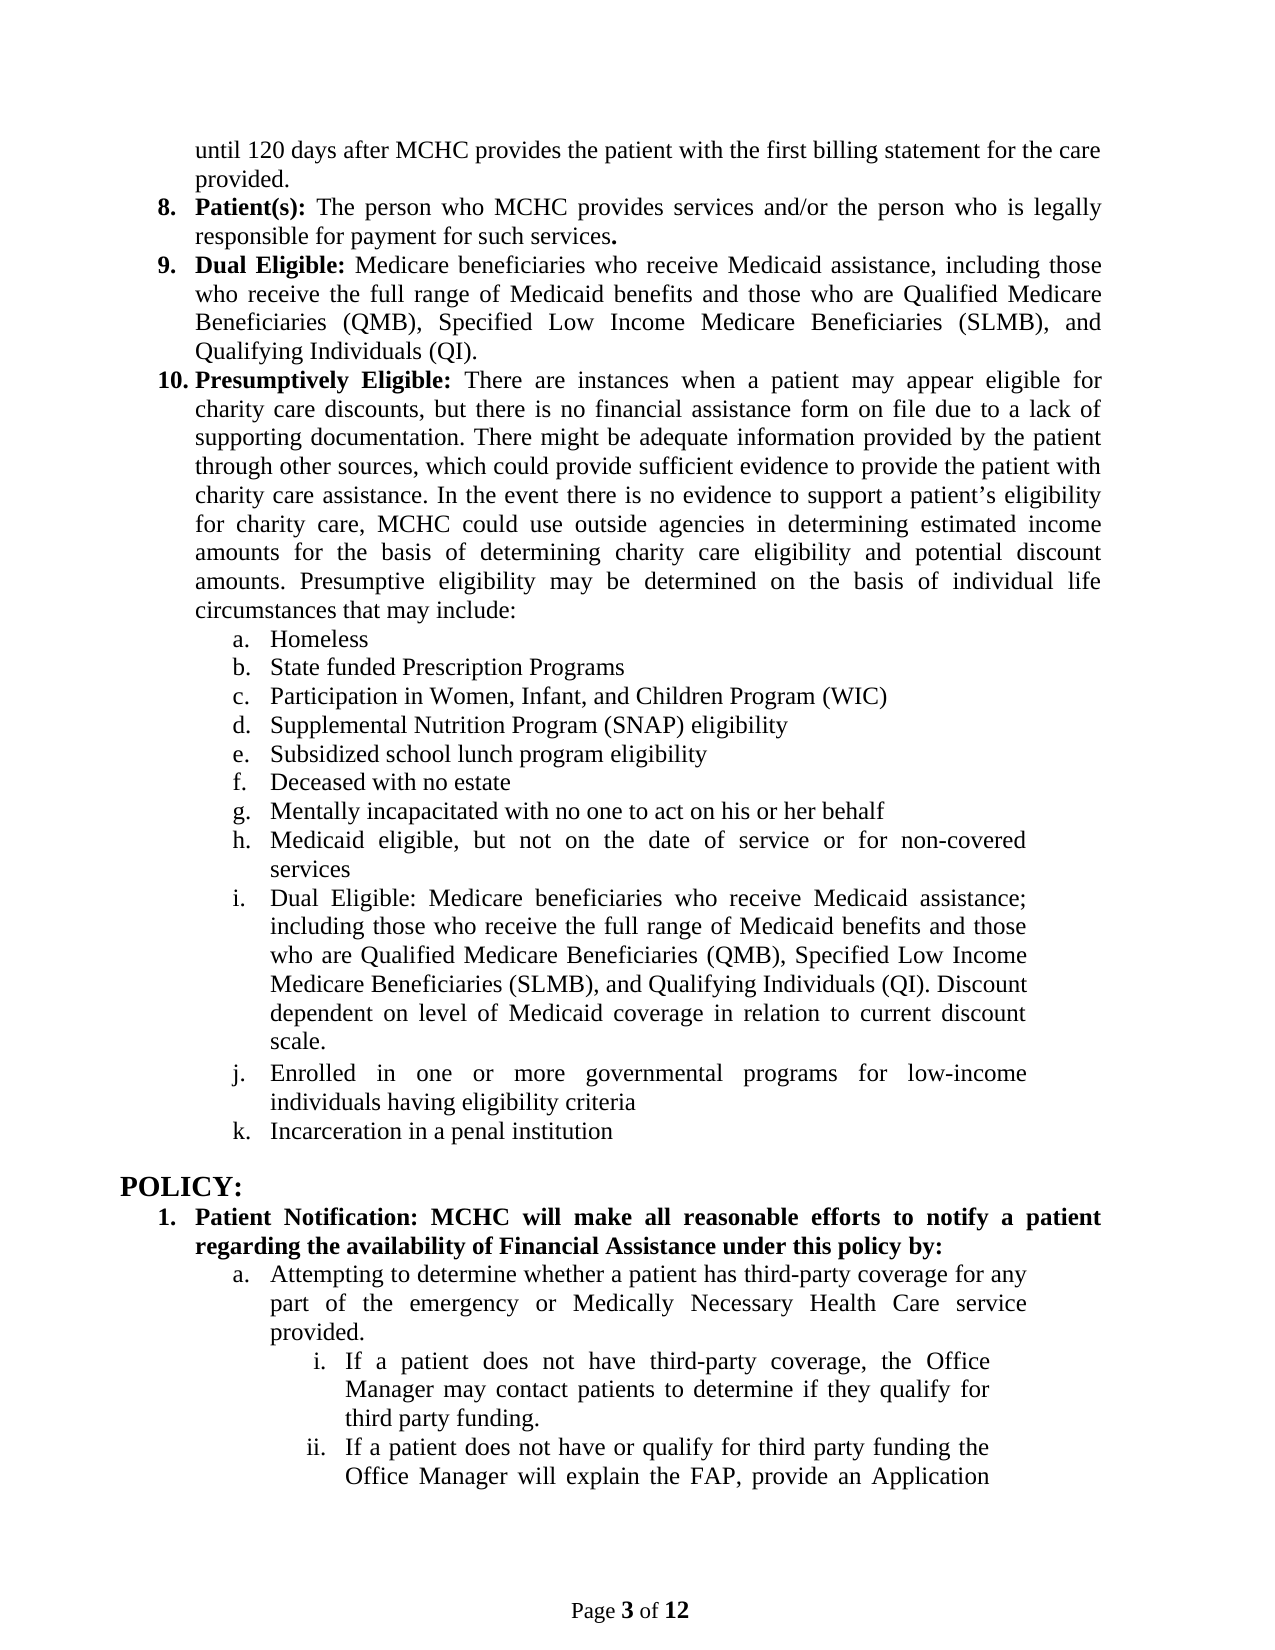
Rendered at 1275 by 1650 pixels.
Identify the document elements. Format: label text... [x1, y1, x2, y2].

list If a patient does not have third-party coverage, the Office Manager may contact patients to determine if they qualify for third party funding. [313, 1346, 990, 1432]
list Supplemental Nutrition Program (SNAP) eligibility [232, 710, 1027, 739]
list Deceased with no estate [232, 767, 1027, 796]
list Enrolled in one or more governmental programs for low-income individuals having eligibility criteria [232, 1058, 1027, 1116]
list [306, 1432, 990, 1489]
list Subsidized school lunch program eligibility [232, 739, 1027, 767]
list Patient(s): The person who MCHC provides services and/or the person who is legally responsible for payment for such services. [157, 192, 1102, 250]
list Medicaid eligible, but not on the date of service or for non-covered services [232, 825, 1027, 883]
list Dual Eligible: Medicare beneficiaries who receive Medicaid assistance, including those who receive the full range of Medicaid benefits and those who are Qualified Medicare Beneficiaries (QMB), Specified Low Income Medicare Beneficiaries (SLMB), and Qualifying Individuals (QI). [157, 250, 1102, 365]
list Incarceration in a penal institution [232, 1116, 1027, 1145]
list Patient Notification: MCHC will make all reasonable efforts to notify a patient regarding the availability of Financial Assistance under this policy by: [157, 1202, 1102, 1259]
list State funded Prescription Programs [232, 652, 1027, 681]
list Presumptively Eligible: There are instances when a patient may appear eligible for charity care discounts, but there is no financial assistance form on file due to a lack of supporting documentation. There might be adequate information provided by the patient through other sources, which could provide sufficient evidence to provide the patient with charity care assistance. In the event there is no evidence to support a patient’s eligibility for charity care, MCHC could use outside agencies in determining estimated income amounts for the basis of determining charity care eligibility and potential discount amounts. Presumptive eligibility may be determined on the basis of individual life circumstances that may include: [157, 365, 1102, 624]
list Mentally incapacitated with no one to act on his or her behalf [232, 796, 1027, 825]
list Homeless [232, 624, 1027, 652]
list Attempting to determine whether a patient has third-party coverage for any part of the emergency or Medically Necessary Health Care service provided. [232, 1259, 1027, 1346]
list Dual Eligible: Medicare beneficiaries who receive Medicaid assistance; including those who receive the full range of Medicaid benefits and those who are Qualified Medicare Beneficiaries (QMB), Specified Low Income Medicare Beneficiaries (SLMB), and Qualifying Individuals (QI). Discount dependent on level of Medicaid coverage in relation to current discount scale. [232, 883, 1027, 1055]
list Participation in Women, Infant, and Children Program (WIC) [232, 681, 1027, 710]
subtitle POLICY: [120, 1173, 1140, 1202]
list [157, 135, 1102, 192]
